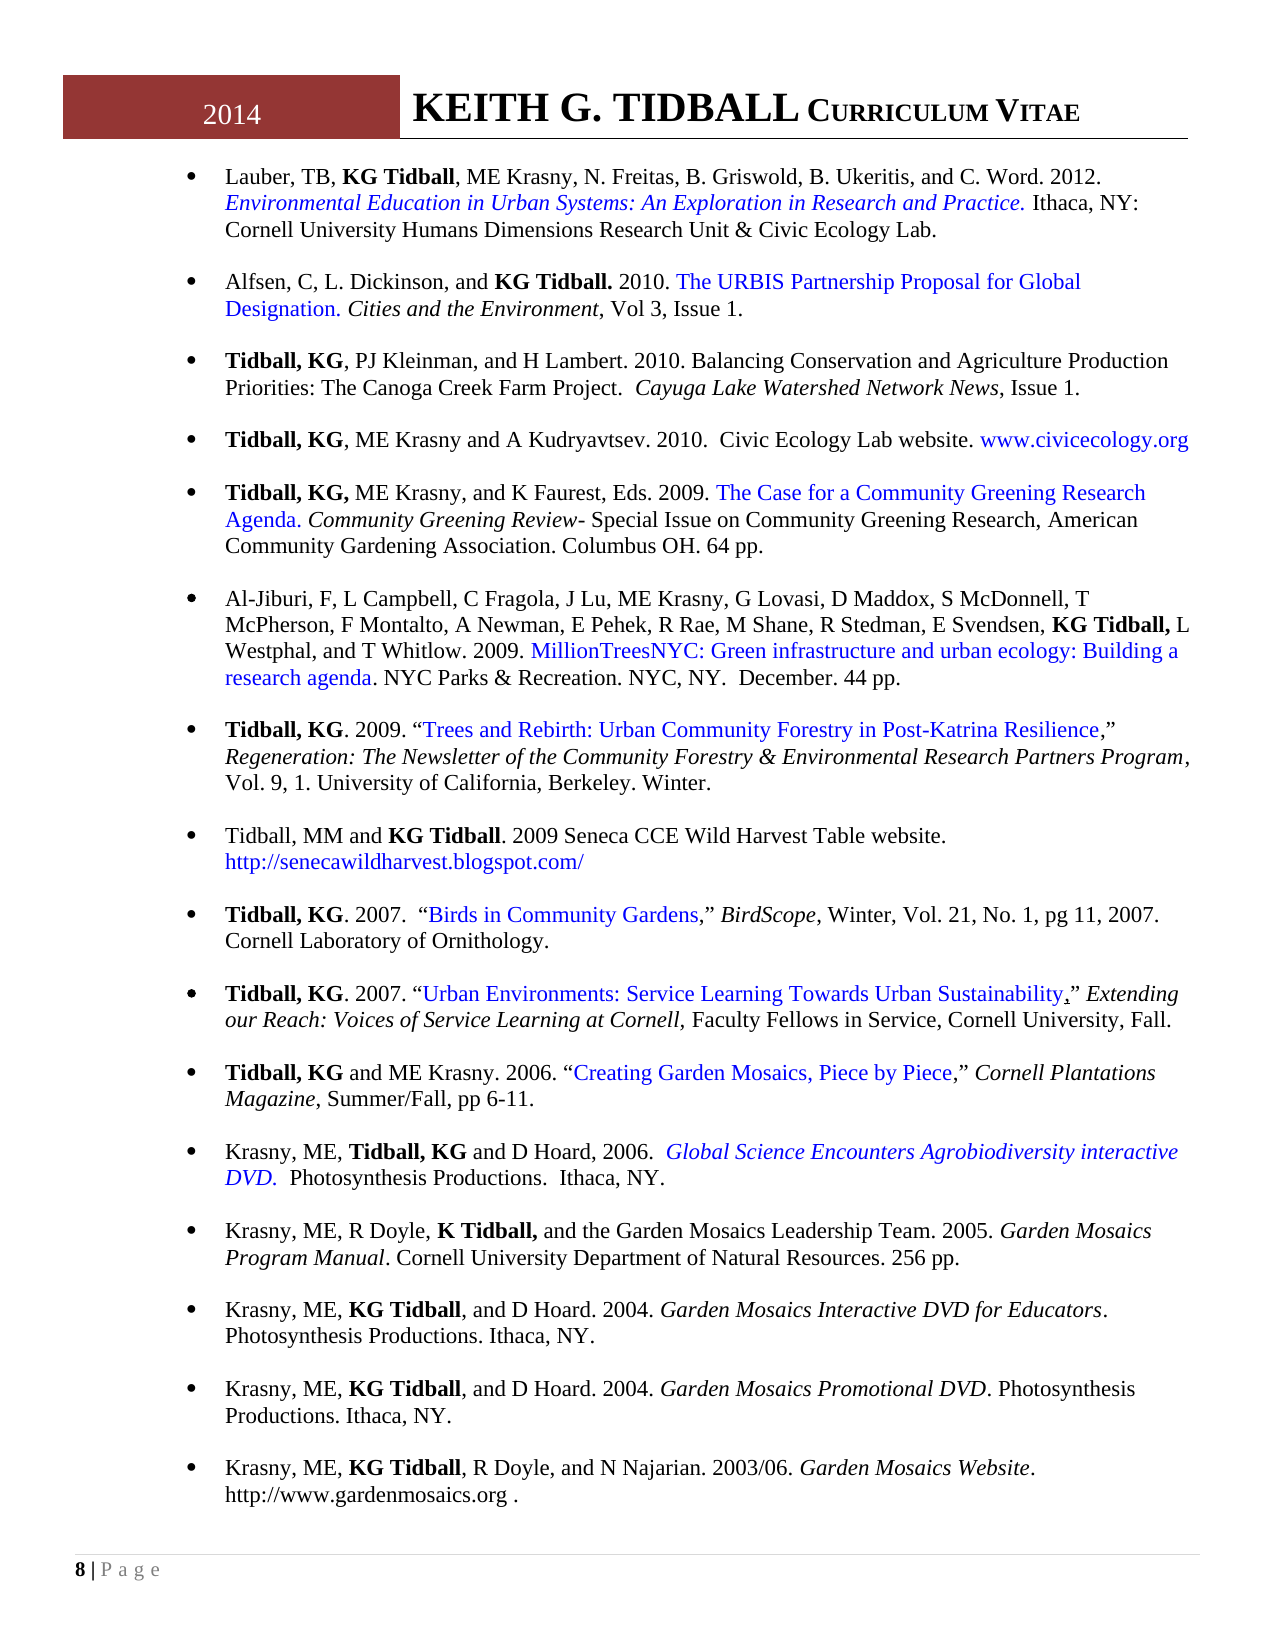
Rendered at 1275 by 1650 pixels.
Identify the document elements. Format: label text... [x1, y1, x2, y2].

list Tidball, KG. 2007. “Urban Environments: Service Learning Towards Urban Sustainability,” Extending our Reach: Voices of Service Learning at Cornell, Faculty Fellows in Service, Cornell University, Fall. [187, 980, 1200, 1033]
list Lauber, TB, KG Tidball, ME Krasny, N. Freitas, B. Griswold, B. Ukeritis, and C. Word. 2012. Environmental Education in Urban Systems: An Exploration in Research and Practice. Ithaca, NY: Cornell University Humans Dimensions Research Unit & Civic Ecology Lab. [187, 163, 1200, 242]
list Krasny, ME, Tidball, KG and D Hoard, 2006. Global Science Encounters Agrobiodiversity interactive DVD. Photosynthesis Productions. Ithaca, NY. [187, 1138, 1200, 1191]
list Al-Jiburi, F, L Campbell, C Fragola, J Lu, ME Krasny, G Lovasi, D Maddox, S McDonnell, T McPherson, F Montalto, A Newman, E Pehek, R Rae, M Shane, R Stedman, E Svendsen, KG Tidball, L Westphal, and T Whitlow. 2009. MillionTreesNYC: Green infrastructure and urban ecology: Building a research agenda. NYC Parks & Recreation. NYC, NY. December. 44 pp. [187, 585, 1200, 690]
list Krasny, ME, KG Tidball, and D Hoard. 2004. Garden Mosaics Interactive DVD for Educators. Photosynthesis Productions. Ithaca, NY. [187, 1296, 1200, 1349]
list Tidball, KG. 2007. “Birds in Community Gardens,” BirdScope, Winter, Vol. 21, No. 1, pg 11, 2007. Cornell Laboratory of Ornithology. [187, 901, 1200, 954]
list Tidball, KG, PJ Kleinman, and H Lambert. 2010. Balancing Conservation and Agriculture Production Priorities: The Canoga Creek Farm Project. Cayuga Lake Watershed Network News, Issue 1. [187, 347, 1200, 400]
list Tidball, KG and ME Krasny. 2006. “Creating Garden Mosaics, Piece by Piece,” Cornell Plantations Magazine, Summer/Fall, pp 6-11. [187, 1059, 1200, 1112]
list Krasny, ME, KG Tidball, R Doyle, and N Najarian. 2003/06. Garden Mosaics Website. http://www.gardenmosaics.org . [187, 1454, 1200, 1507]
list Tidball, KG, ME Krasny, and K Faurest, Eds. 2009. The Case for a Community Greening Research Agenda. Community Greening Review- Special Issue on Community Greening Research, American Community Gardening Association. Columbus OH. 64 pp. [187, 479, 1200, 558]
list Krasny, ME, R Doyle, K Tidball, and the Garden Mosaics Leadership Team. 2005. Garden Mosaics Program Manual. Cornell University Department of Natural Resources. 256 pp. [187, 1217, 1200, 1270]
list Tidball, KG. 2009. “Trees and Rebirth: Urban Community Forestry in Post-Katrina Resilience,” Regeneration: The Newsletter of the Community Forestry & Environmental Research Partners Program, Vol. 9, 1. University of California, Berkeley. Winter. [187, 716, 1200, 796]
list Tidball, MM and KG Tidball. 2009 Seneca CCE Wild Harvest Table website. http://senecawildharvest.blogspot.com/ [187, 822, 1200, 874]
list Tidball, KG, ME Krasny and A Kudryavtsev. 2010. Civic Ecology Lab website. www.civicecology.org [187, 427, 1200, 453]
list Alfsen, C, L. Dickinson, and KG Tidball. 2010. The URBIS Partnership Proposal for Global Designation. Cities and the Environment, Vol 3, Issue 1. [187, 268, 1200, 321]
list Krasny, ME, KG Tidball, and D Hoard. 2004. Garden Mosaics Promotional DVD. Photosynthesis Productions. Ithaca, NY. [187, 1375, 1200, 1428]
